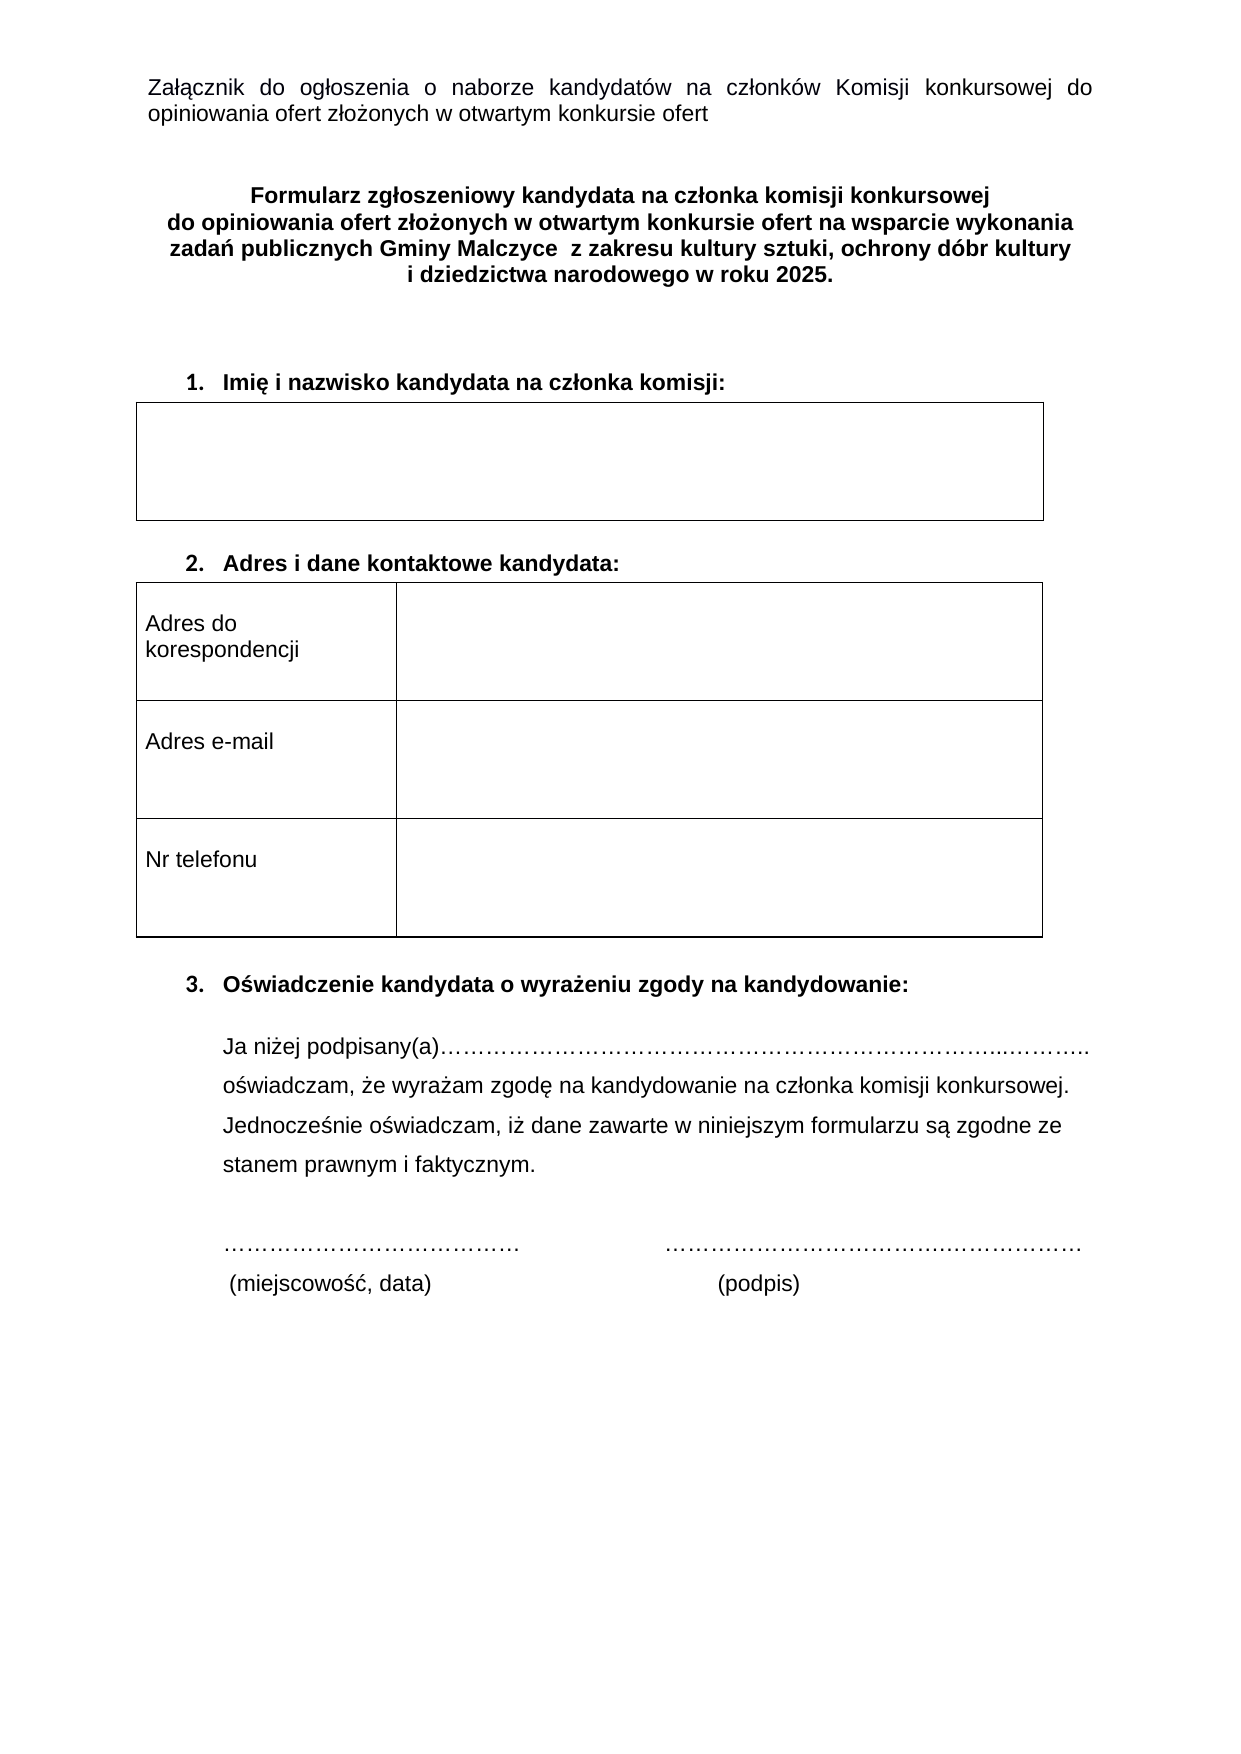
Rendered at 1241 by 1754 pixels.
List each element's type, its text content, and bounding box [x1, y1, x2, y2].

table_header Adres do korespondencji [137, 583, 396, 700]
table_cell [397, 701, 1042, 818]
text Ja niżej podpisany(a)………………………………………………………………...……….. [223, 1033, 1092, 1059]
list Oświadczenie kandydata o wyrażeniu zgody na kandydowanie: [185, 968, 1092, 998]
table_cell [397, 819, 1042, 936]
table_cell Adres e-mail [137, 701, 396, 818]
text (miejscowość, data) (podpis) [223, 1270, 1092, 1296]
table_header [397, 583, 1042, 700]
text Formularz zgłoszeniowy kandydata na członka komisji konkursowej [148, 182, 1092, 208]
list Imię i nazwisko kandydata na członka komisji: [185, 367, 1092, 397]
table_header [137, 403, 1043, 520]
text do opiniowania ofert złożonych w otwartym konkursie ofert na wsparcie wykonania zadań publicznych Gminy Malczyce z zakresu kultury sztuki, ochrony dóbr kultury i dziedzictwa narodowego w roku 2025. [148, 208, 1092, 287]
list Adres i dane kontaktowe kandydata: [185, 547, 1092, 578]
text Załącznik do ogłoszenia o naborze kandydatów na członków Komisji konkursowej do opiniowania ofert złożonych w otwartym konkursie ofert [148, 74, 1092, 126]
text oświadczam, że wyrażam zgodę na kandydowanie na członka komisji konkursowej. Jednocześnie oświadczam, iż dane zawarte w niniejszym formularzu są zgodne ze stanem prawnym i faktycznym. [223, 1072, 1092, 1178]
table_cell Nr telefonu [137, 819, 396, 936]
text ………………………………… ……………………………….……………… [223, 1230, 1092, 1257]
